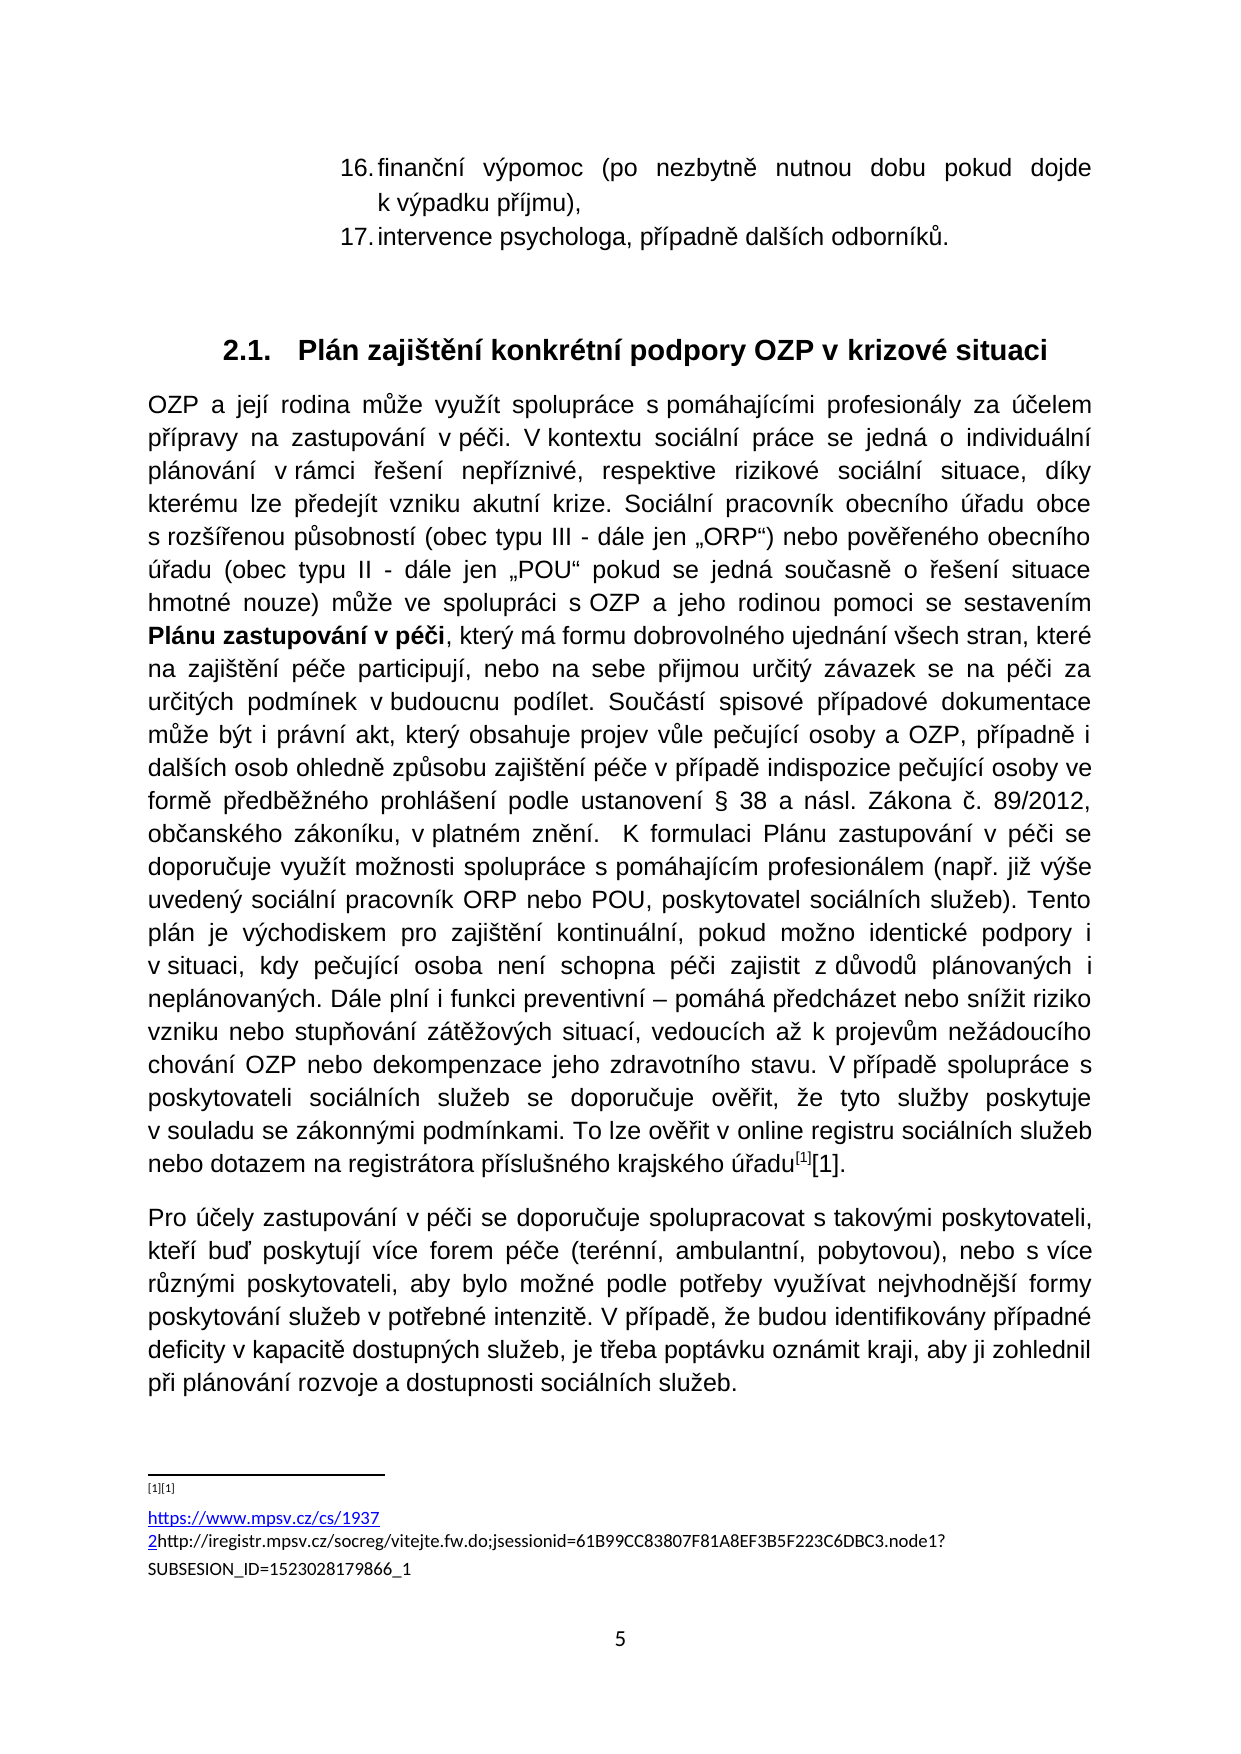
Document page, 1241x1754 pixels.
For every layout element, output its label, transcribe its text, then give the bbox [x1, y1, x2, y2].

text OZP a její rodina může využít spolupráce s pomáhajícími profesionály za účelem přípravy na zastupování v péči. V kontextu sociální práce se jedná o individuální plánování v rámci řešení nepříznivé, respektive rizikové sociální situace, díky kterému lze předejít vzniku akutní krize. Sociální pracovník obecního úřadu obce s rozšířenou působností (obec typu III - dále jen „ORP“) nebo pověřeného obecního úřadu (obec typu II - dále jen „POU“ pokud se jedná současně o řešení situace hmotné nouze) může ve spolupráci s OZP a jeho rodinou pomoci se sestavením Plánu zastupování v péči, který má formu dobrovolného ujednání všech stran, které na zajištění péče participují, nebo na sebe přijmou určitý závazek se na péči za určitých podmínek v budoucnu podílet. Součástí spisové případové dokumentace může být i právní akt, který obsahuje projev vůle pečující osoby a OZP, případně i dalších osob ohledně způsobu zajištění péče v případě indispozice pečující osoby ve formě předběžného prohlášení podle ustanovení § 38 a násl. Zákona č. 89/2012, občanského zákoníku, v platném znění. K formulaci Plánu zastupování v péči se doporučuje využít možnosti spolupráce s pomáhajícím profesionálem (např. již výše uvedený sociální pracovník ORP nebo POU, poskytovatel sociálních služeb). Tento plán je východiskem pro zajištění kontinuální, pokud možno identické podpory i v situaci, kdy pečující osoba není schopna péči zajistit z důvodů plánovaných i neplánovaných. Dále plní i funkci preventivní – pomáhá předcházet nebo snížit riziko vzniku nebo stupňování zátěžových situací, vedoucích až k projevům nežádoucího chování OZP nebo dekompenzace jeho zdravotního stavu. V případě spolupráce s poskytovateli sociálních služeb se doporučuje ověřit, že tyto služby poskytuje v souladu se zákonnými podmínkami. To lze ověřit v online registru sociálních služeb nebo dotazem na registrátora příslušného krajského úřadu[1]. [148, 390, 1093, 1178]
text Pro účely zastupování v péči se doporučuje spolupracovat s takovými poskytovateli, kteří buď poskytují více forem péče (terénní, ambulantní, pobytovou), nebo s více různými poskytovateli, aby bylo možné podle potřeby využívat nejvhodnější formy poskytování služeb v potřebné intenzitě. V případě, že budou identifikovány případné deficity v kapacitě dostupných služeb, je třeba poptávku oznámit kraji, aby ji zohlednil při plánování rozvoje a dostupnosti sociálních služeb. [148, 1203, 1093, 1397]
list Plán zajištění konkrétní podpory OZP v krizové situaci [223, 332, 1093, 366]
list intervence psychologa, případně dalších odborníků. [340, 216, 1093, 251]
list finanční výpomoc (po nezbytně nutnou dobu pokud dojde k výpadku příjmu), [340, 148, 1093, 216]
